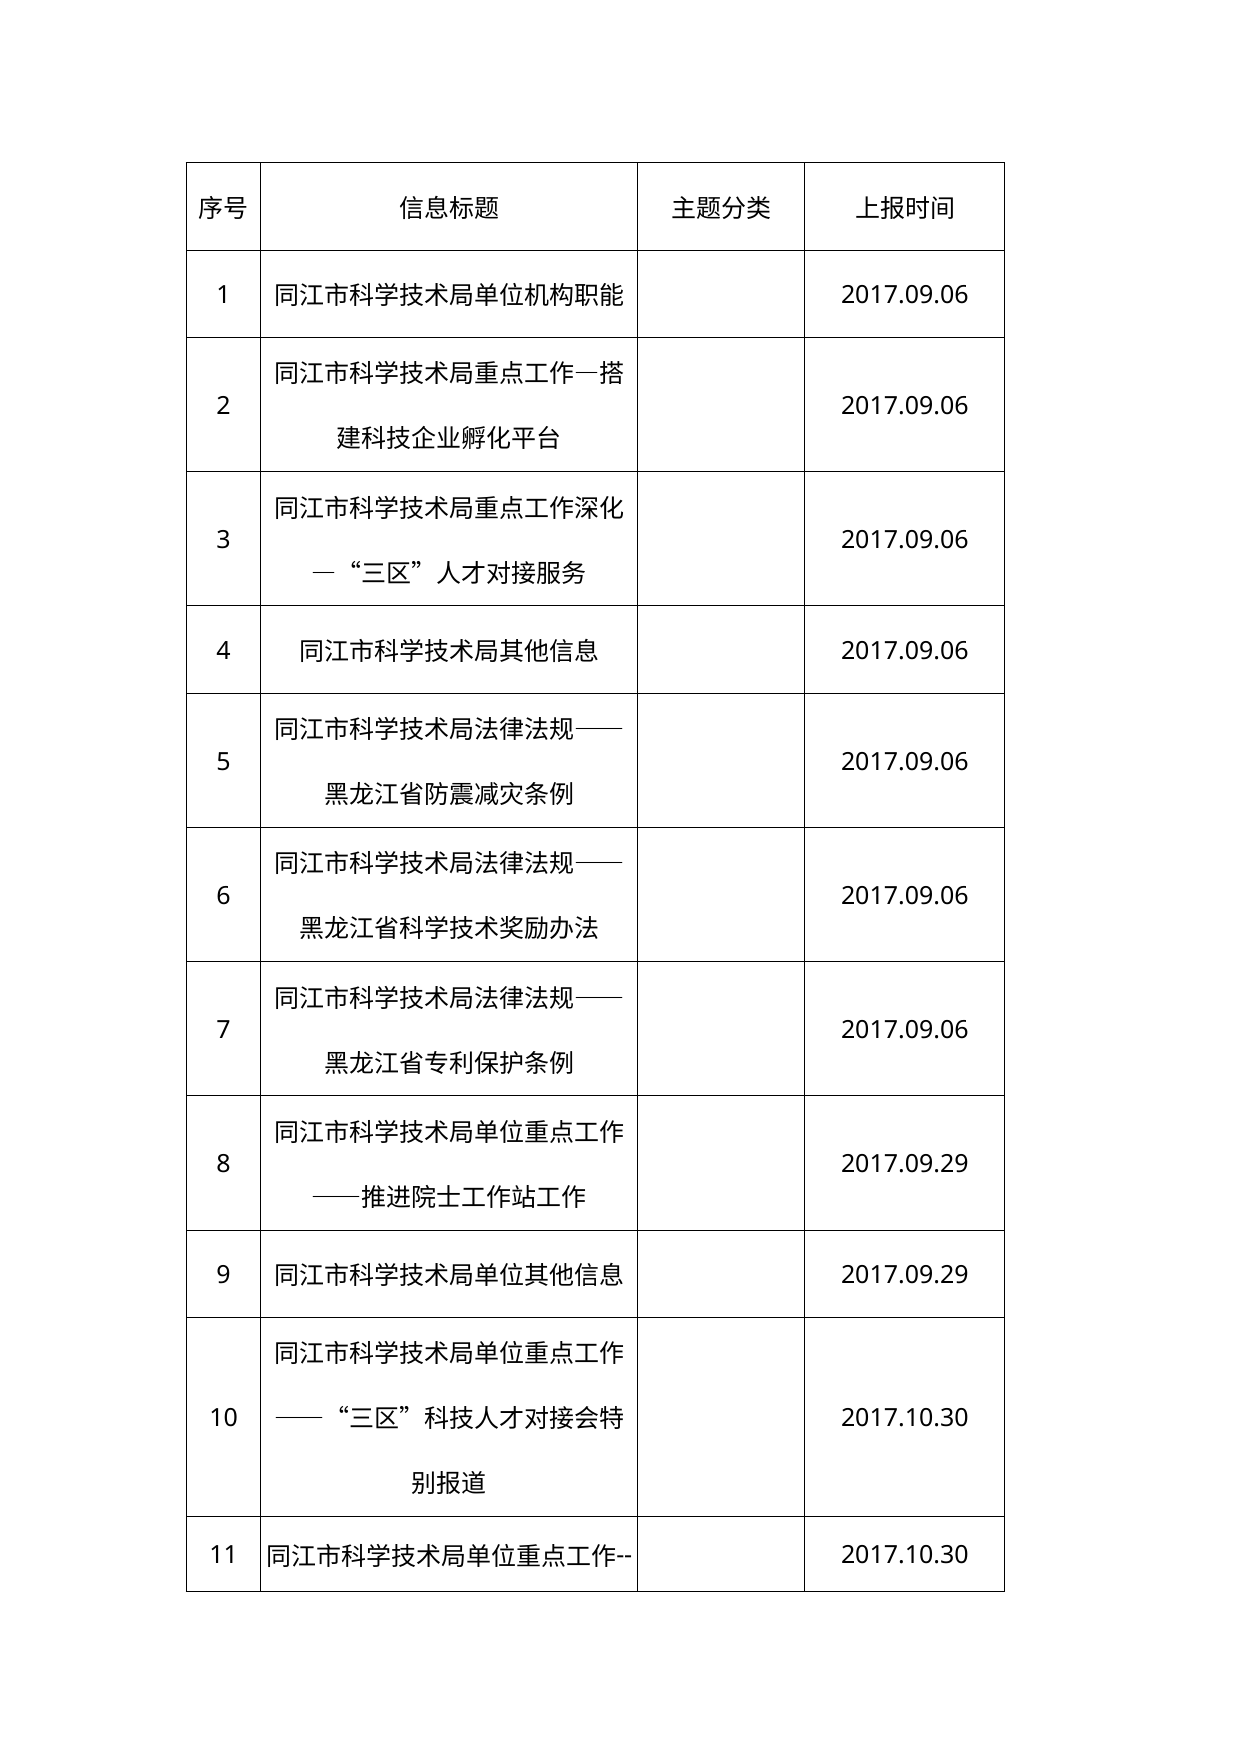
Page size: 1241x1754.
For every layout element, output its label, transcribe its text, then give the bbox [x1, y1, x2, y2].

table_cell [638, 1096, 804, 1229]
table_cell 7 [187, 962, 260, 1095]
table_cell [638, 251, 804, 337]
table_header 主题分类 [638, 163, 804, 249]
table_cell 9 [187, 1231, 260, 1317]
table_cell 2017.09.29 [805, 1096, 1004, 1229]
table_cell 同江市科学技术局重点工作深化—“三区”人才对接服务 [261, 472, 637, 605]
table_cell 2017.10.30 [805, 1517, 1004, 1591]
table_cell 6 [187, 828, 260, 961]
table_cell [638, 606, 804, 693]
table_cell 5 [187, 694, 260, 827]
table_header 上报时间 [805, 163, 1004, 249]
table_cell 4 [187, 606, 260, 693]
table_cell [638, 338, 804, 471]
table_cell 同江市科学技术局法律法规——黑龙江省防震减灾条例 [261, 694, 637, 827]
table_cell 同江市科学技术局单位重点工作——推进院士工作站工作 [261, 1096, 637, 1229]
table_cell 2017.09.06 [805, 472, 1004, 605]
table_cell [638, 1318, 804, 1516]
table_cell 2017.09.06 [805, 828, 1004, 961]
table_cell [638, 694, 804, 827]
table_cell 同江市科学技术局重点工作—搭建科技企业孵化平台 [261, 338, 637, 471]
table_cell [638, 472, 804, 605]
table_cell 2017.09.06 [805, 606, 1004, 693]
table_cell 2017.10.30 [805, 1318, 1004, 1516]
table_cell [638, 962, 804, 1095]
table_cell 2017.09.29 [805, 1231, 1004, 1317]
table_cell 2017.09.06 [805, 251, 1004, 337]
table_cell 同江市科学技术局法律法规——黑龙江省专利保护条例 [261, 962, 637, 1095]
table_cell 2 [187, 338, 260, 471]
table_cell 2017.09.06 [805, 694, 1004, 827]
table_cell 2017.09.06 [805, 338, 1004, 471]
table_header 序号 [187, 163, 260, 249]
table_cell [261, 1517, 637, 1591]
table_cell [638, 828, 804, 961]
table_cell [638, 1517, 804, 1591]
table_header 信息标题 [261, 163, 637, 249]
table_cell 10 [187, 1318, 260, 1516]
table_cell 3 [187, 472, 260, 605]
table_cell 同江市科学技术局单位其他信息 [261, 1231, 637, 1317]
table_cell 同江市科学技术局单位机构职能 [261, 251, 637, 337]
table_cell [638, 1231, 804, 1317]
table_cell 同江市科学技术局法律法规——黑龙江省科学技术奖励办法 [261, 828, 637, 961]
table_cell 8 [187, 1096, 260, 1229]
table_cell 1 [187, 251, 260, 337]
table_cell 11 [187, 1517, 260, 1591]
table_cell 同江市科学技术局单位重点工作——“三区”科技人才对接会特别报道 [261, 1318, 637, 1516]
table_cell 同江市科学技术局其他信息 [261, 606, 637, 693]
table_cell 2017.09.06 [805, 962, 1004, 1095]
